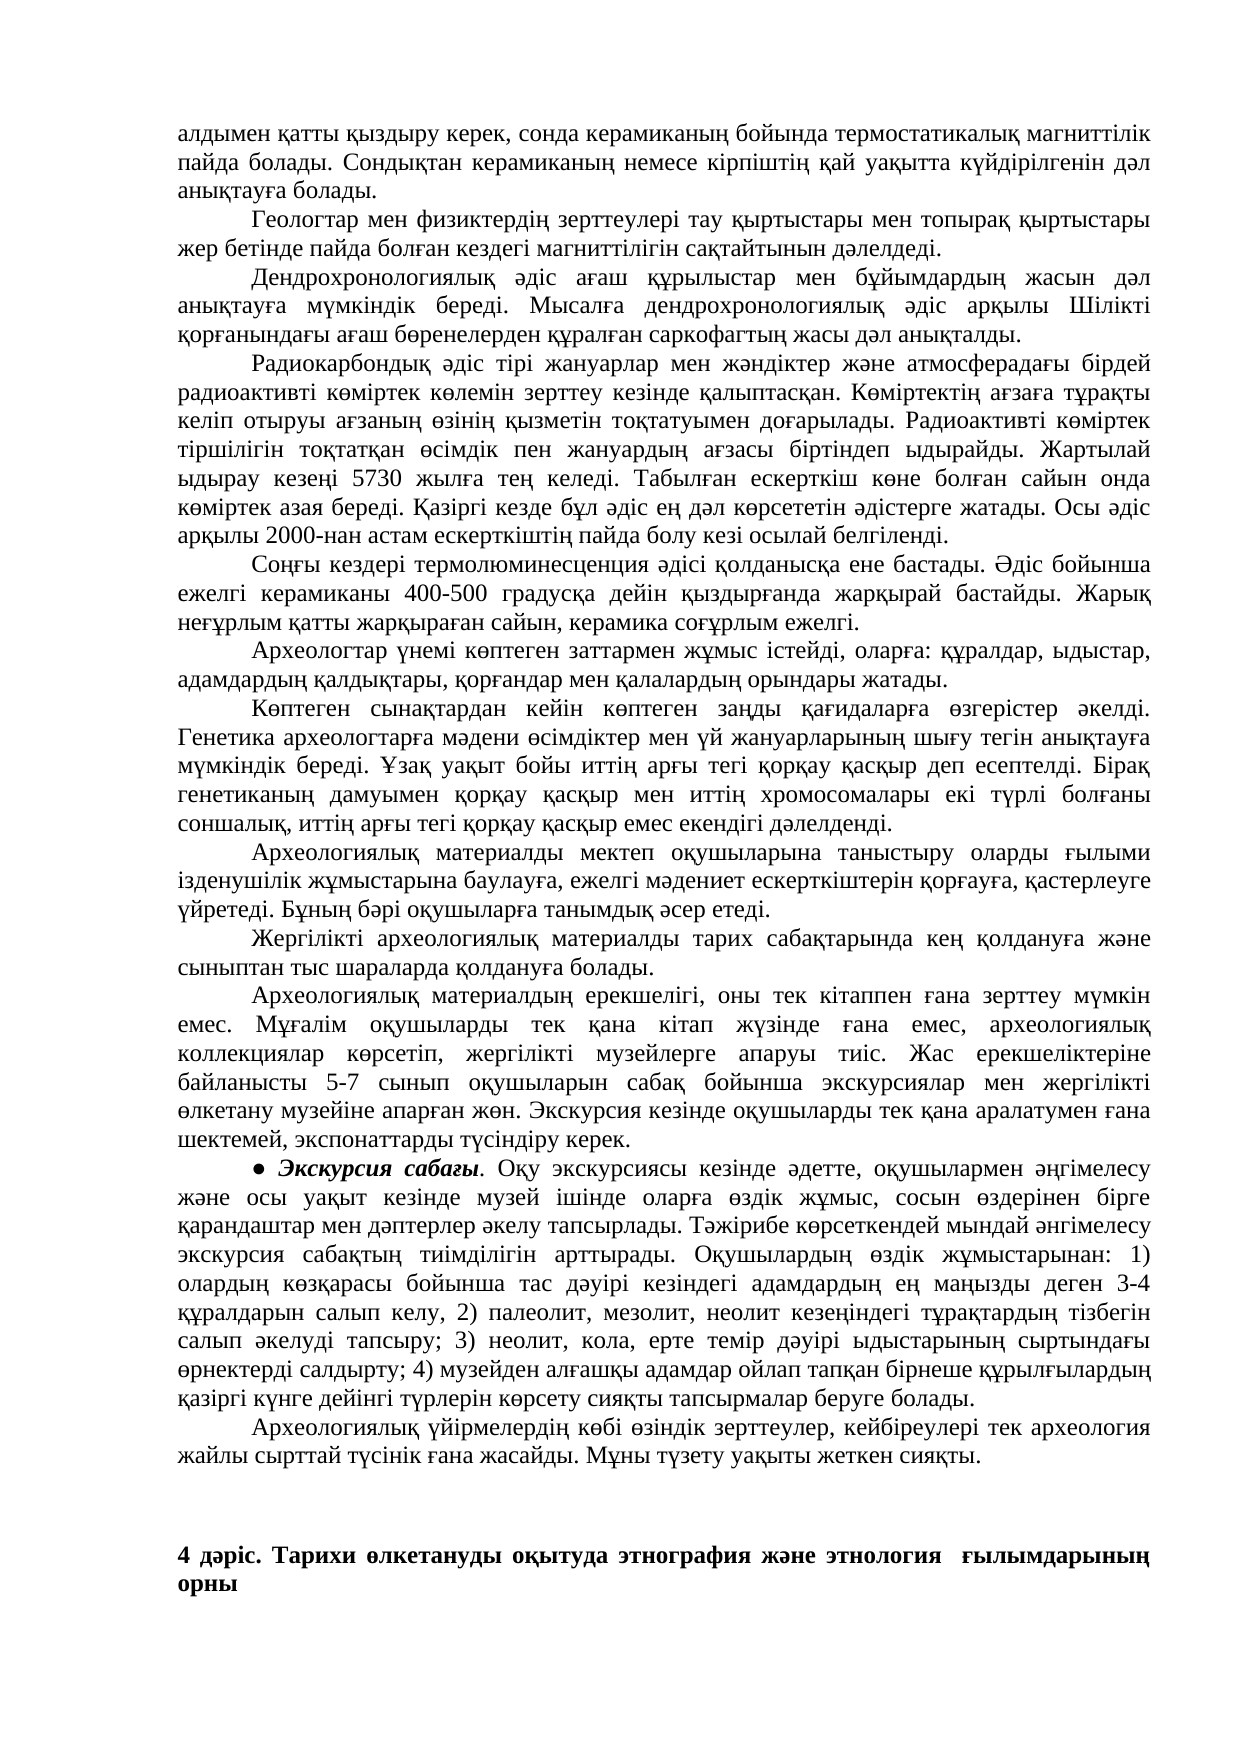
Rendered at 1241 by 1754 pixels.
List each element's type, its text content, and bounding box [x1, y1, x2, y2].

text Дендрохронологиялық әдіс ағаш құрылыстар мен бұйымдардың жасын дәл анықтауға мүмкіндік береді. Мысалға дендрохронологиялық әдіс арқылы Шілікті қорғанындағы ағаш бөренелерден құралған саркофагтың жасы дәл анықталды. [177, 262, 1152, 348]
text ● Экскурсия сабағы. Оқу экскурсиясы кезінде әдетте, оқушылармен әңгімелесу және осы уақыт кезінде музей ішінде оларға өздік жұмыс, сосын өздерінен бірге қарандаштар мен дәптерлер әкелу тапсырлады. Тәжірибе көрсеткендей мындай әнгімелесу экскурсия сабақтың тиімділігін арттырады. Оқушылардың өздік жұмыстарынан: 1) олардың көзқарасы бойынша тас дәуірі кезіндегі адамдардың ең маңызды деген 3-4 құралдарын салып келу, 2) палеолит, мезолит, неолит кезеңіндегі тұрақтардың тізбегін салып әкелуді тапсыру; 3) неолит, кола, ерте темір дәуірі ыдыстарының сыртындағы өрнектерді салдырту; 4) музейден алғашқы адамдар ойлап тапқан бірнеше құрылғылардың қазіргі күнге дейінгі түрлерін көрсету сияқты тапсырмалар беруге болады. [177, 1153, 1152, 1412]
text Археологиялық материалды мектеп оқушыларына таныстыру оларды ғылыми ізденушілік жұмыстарына баулауға, ежелгі мәдениет ескерткіштерін қорғауға, қастерлеуге үйретеді. Бұның бәрі оқушыларға танымдық әсер етеді. [177, 837, 1152, 923]
text Археологиялық материалдың ерекшелігі, оны тек кітаппен ғана зерттеу мүмкін емес. Мұғалім оқушыларды тек қана кітап жүзінде ғана емес, археологиялық коллекциялар көрсетіп, жергілікті музейлерге апаруы тиіс. Жас ерекшеліктеріне байланысты 5-7 сынып оқушыларын сабақ бойынша экскурсиялар мен жергілікті өлкетану музейіне апарған жөн. Экскурсия кезінде оқушыларды тек қана аралатумен ғана шектемей, экспонаттарды түсіндіру керек. [177, 981, 1152, 1153]
text 4 дәріс. Тарихи өлкетануды оқытуда этнография және этнология ғылымдарының орны [177, 1540, 1152, 1597]
text Радиокарбондық әдіс тірі жануарлар мен жәндіктер және атмосферадағы бірдей радиоактивті көміртек көлемін зерттеу кезінде қалыптасқан. Көміртектің ағзаға тұрақты келіп отыруы ағзаның өзінің қызметін тоқтатуымен доғарылады. Радиоактивті көміртек тіршілігін тоқтатқан өсімдік пен жануардың ағзасы біртіндеп ыдырайды. Жартылай ыдырау кезеңі 5730 жылға тең келеді. Табылған ескерткіш көне болған сайын онда көміртек азая береді. Қазіргі кезде бұл әдіс ең дәл көрсететін әдістерге жатады. Осы әдіс арқылы 2000-нан астам ескерткіштің пайда болу кезі осылай белгіленді. [177, 348, 1152, 549]
text Көптеген сынақтардан кейін көптеген заңды қағидаларға өзгерістер әкелді. Генетика археологтарға мәдени өсімдіктер мен үй жануарларының шығу тегін анықтауға мүмкіндік береді. Ұзақ уақыт бойы иттің арғы тегі қорқау қасқыр деп есептелді. Бірақ генетиканың дамуымен қорқау қасқыр мен иттің хромосомалары екі түрлі болғаны соншалық, иттің арғы тегі қорқау қасқыр емес екендігі дәлелденді. [177, 693, 1152, 837]
text Археологтар үнемі көптеген заттармен жұмыс істейді, оларға: құралдар, ыдыстар, адамдардың қалдықтары, қорғандар мен қалалардың орындары жатады. [177, 636, 1152, 693]
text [177, 118, 1152, 204]
text Жергілікті археологиялық материалды тарих сабақтарында кең қолдануға және сыныптан тыс шараларда қолдануға болады. [177, 923, 1152, 981]
text Геологтар мен физиктердің зерттеулері тау қыртыстары мен топырақ қыртыстары жер бетінде пайда болған кездегі магниттілігін сақтайтынын дәлелдеді. [177, 204, 1152, 262]
text Соңғы кездері термолюминесценция әдісі қолданысқа ене бастады. Әдіс бойынша ежелгі керамиканы 400-500 градусқа дейін қыздырғанда жарқырай бастайды. Жарық неғұрлым қатты жарқыраған сайын, керамика соғұрлым ежелгі. [177, 549, 1152, 636]
text Археологиялық үйірмелердің көбі өзіндік зерттеулер, кейбіреулері тек археология жайлы сырттай түсінік ғана жасайды. Мұны түзету уақыты жеткен сияқты. [177, 1412, 1152, 1469]
